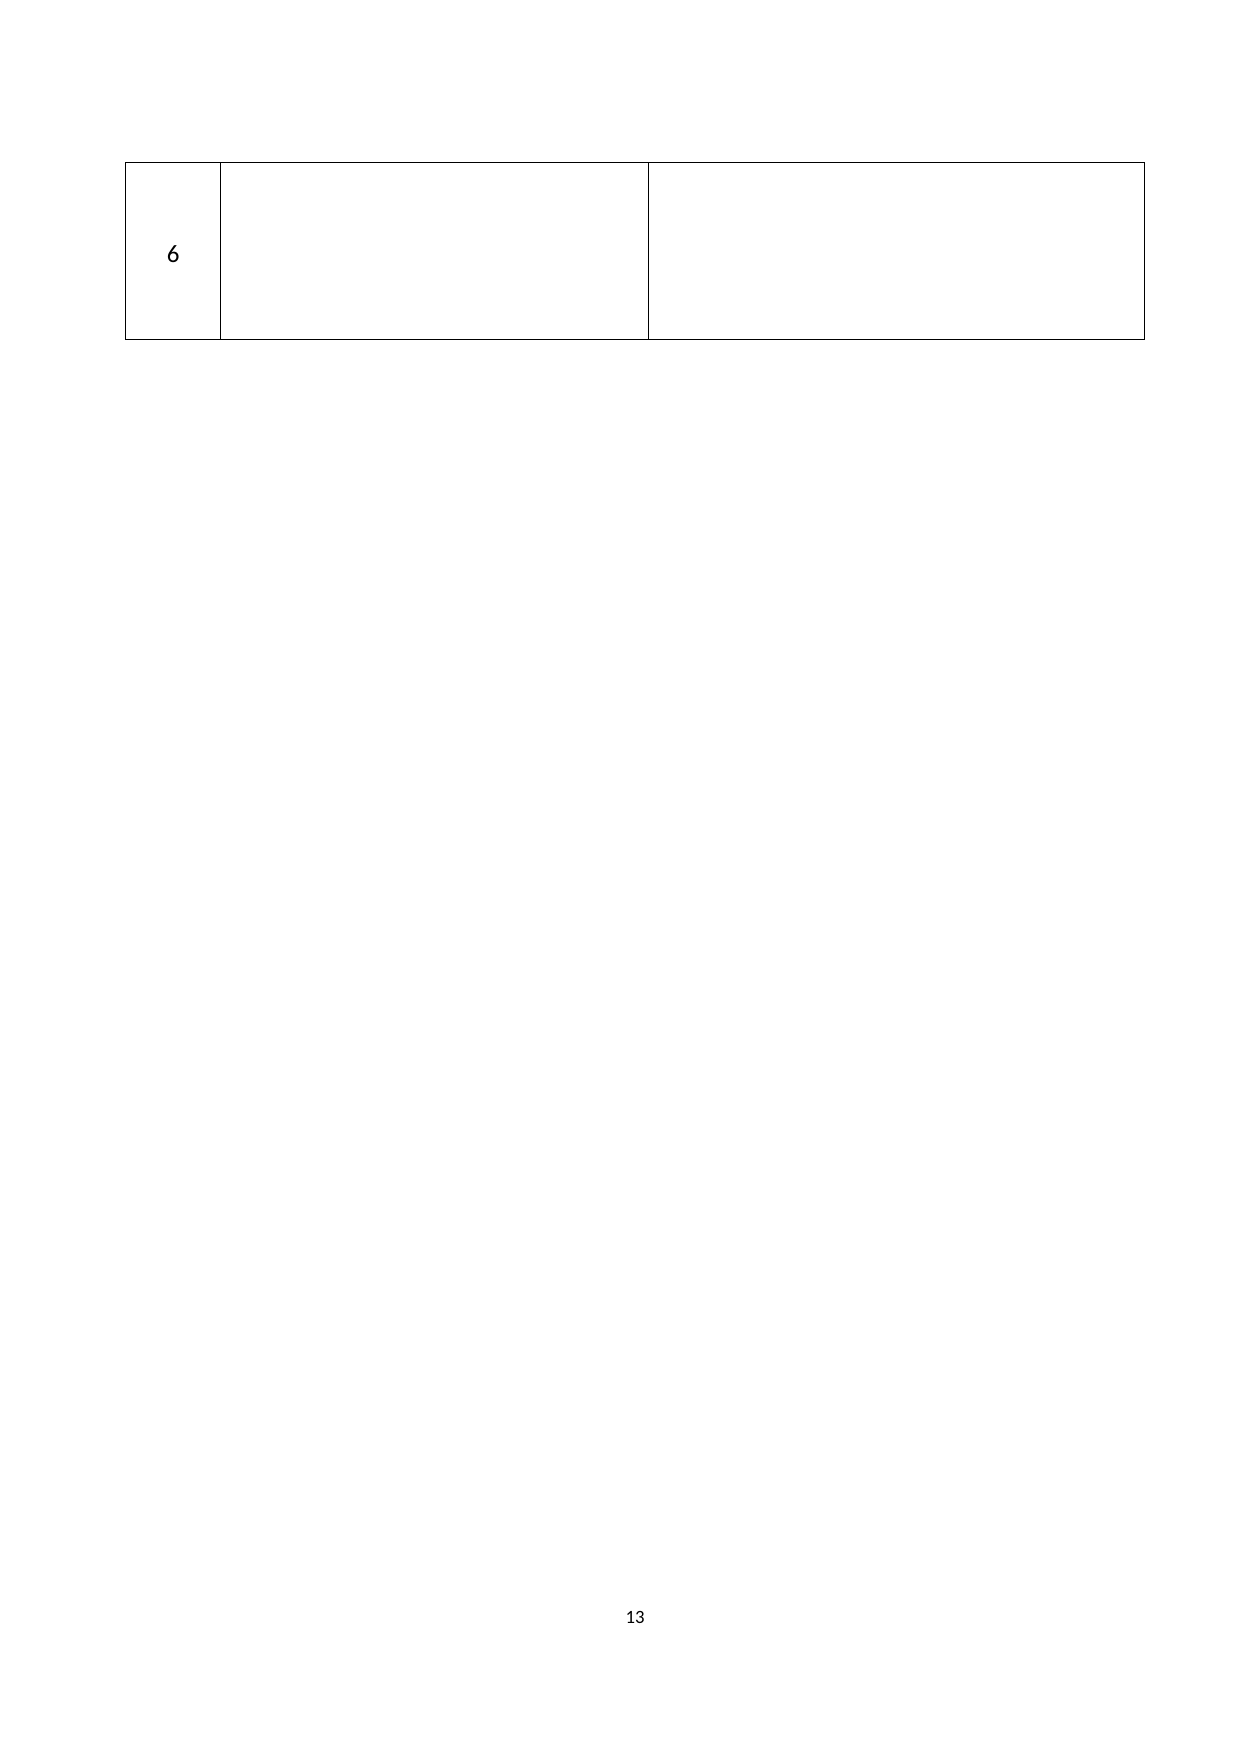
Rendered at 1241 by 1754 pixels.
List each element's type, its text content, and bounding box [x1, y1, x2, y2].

table_cell [221, 163, 648, 339]
table_cell 6 [126, 163, 220, 339]
table_cell [649, 163, 1144, 339]
